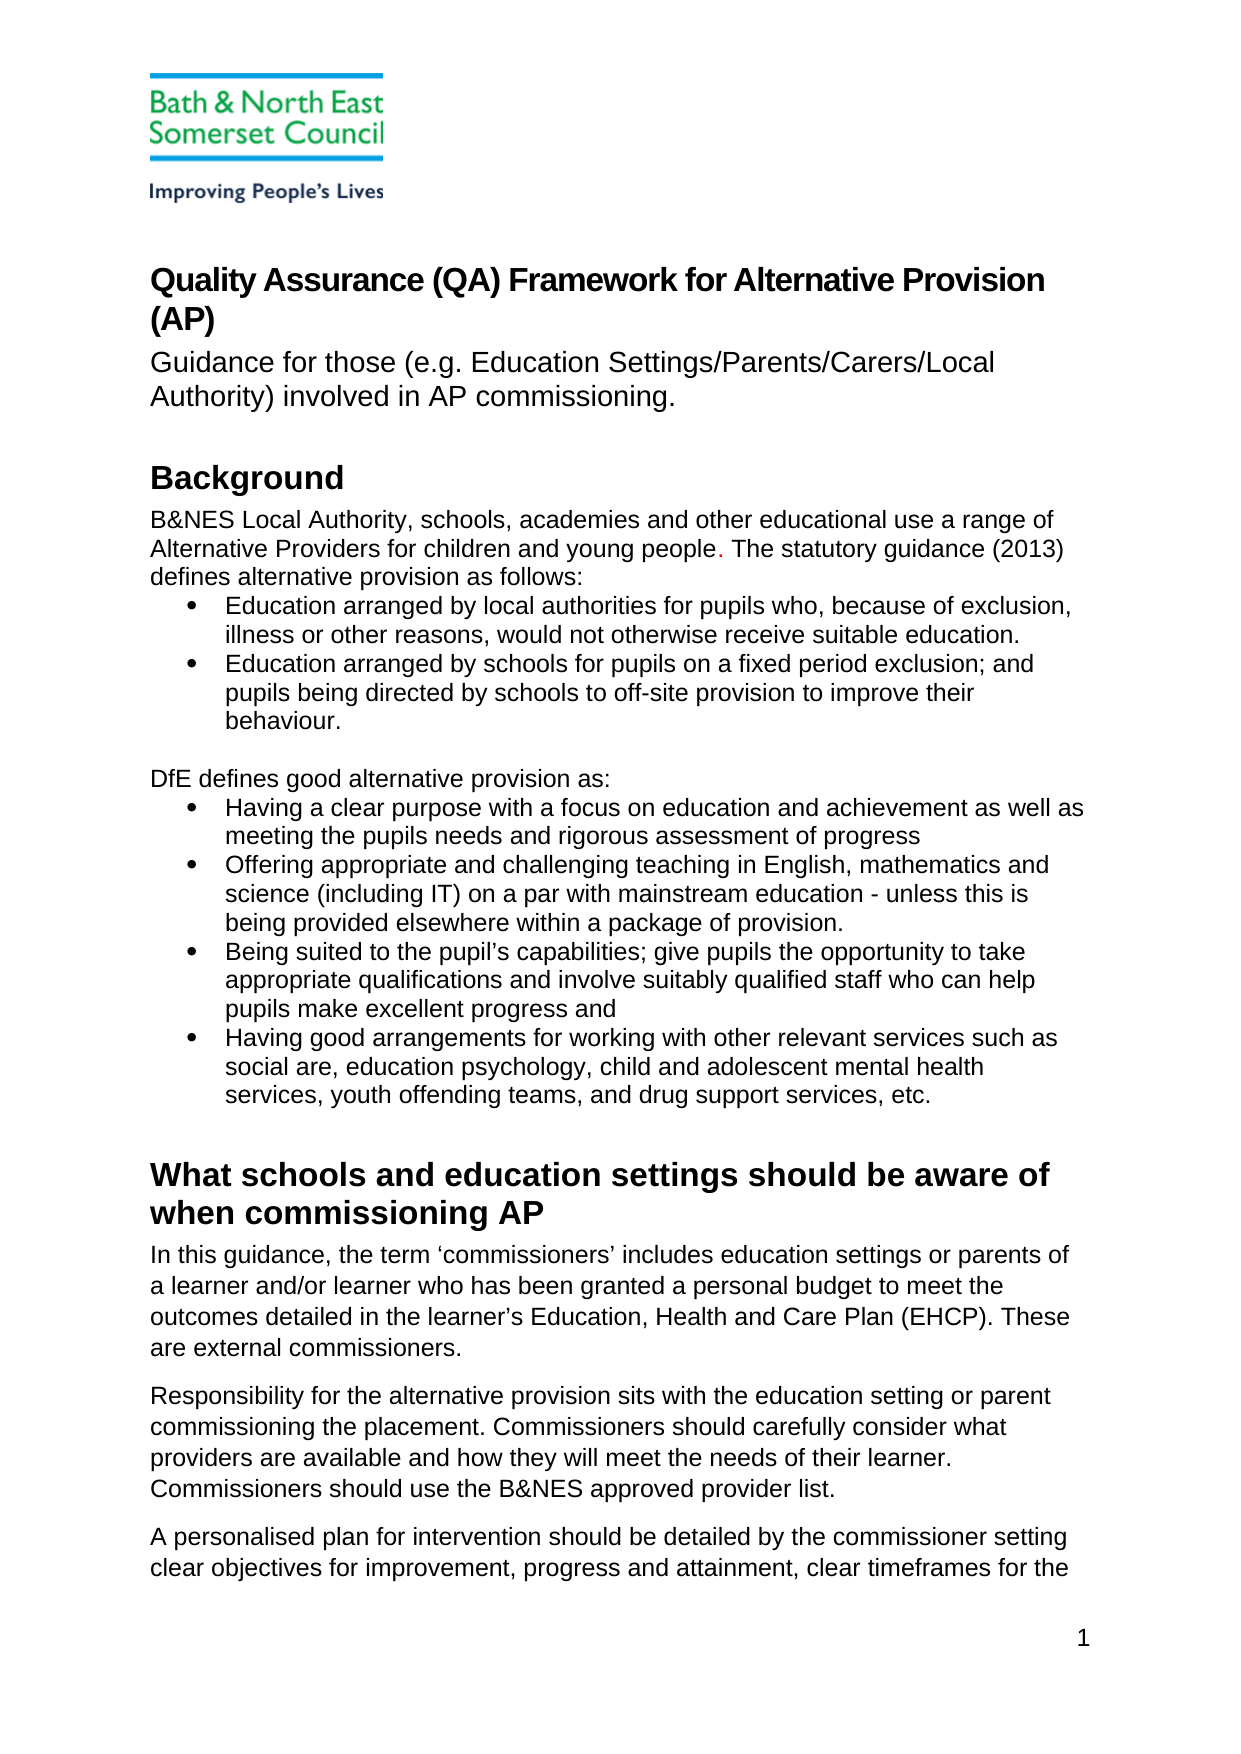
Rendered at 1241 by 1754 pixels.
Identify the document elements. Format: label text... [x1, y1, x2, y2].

text DfE defines good alternative provision as: [150, 764, 1090, 792]
subtitle Background [150, 458, 1090, 496]
text B&NES Local Authority, schools, academies and other educational use a range of Alternative Providers for children and young people. The statutory guidance (2013) defines alternative provision as follows: [150, 505, 1090, 591]
list Having good arrangements for working with other relevant services such as social are, education psychology, child and adolescent mental health services, youth offending teams, and drug support services, etc. [187, 1023, 1090, 1109]
list Having a clear purpose with a focus on education and achievement as well as meeting the pupils needs and rigorous assessment of progress [187, 792, 1090, 850]
text In this guidance, the term ‘commissioners’ includes education settings or parents of a learner and/or learner who has been granted a personal budget to meet the outcomes detailed in the learner’s Education, Health and Care Plan (EHCP). These are external commissioners. [150, 1240, 1090, 1362]
list Education arranged by schools for pupils on a fixed period exclusion; and pupils being directed by schools to off-site provision to improve their behaviour. [187, 649, 1090, 735]
picture [150, 79, 383, 156]
text Guidance for those (e.g. Education Settings/Parents/Carers/Local Authority) involved in AP commissioning. [150, 346, 1090, 413]
subtitle What schools and education settings should be aware of when commissioning AP [150, 1154, 1090, 1231]
text A personalised plan for intervention should be detailed by the commissioner setting clear objectives for improvement, progress and attainment, clear timeframes for the [150, 1521, 1090, 1581]
list Education arranged by local authorities for pupils who, because of exclusion, illness or other reasons, would not otherwise receive suitable education. [187, 591, 1090, 649]
title Quality Assurance (QA) Framework for Alternative Provision (AP) [150, 260, 1090, 337]
list Being suited to the pupil’s capabilities; give pupils the opportunity to take appropriate qualifications and involve suitably qualified staff who can help pupils make excellent progress and [187, 936, 1090, 1023]
list Offering appropriate and challenging teaching in English, mathematics and science (including IT) on a par with mainstream education - unless this is being provided elsewhere within a package of provision. [187, 850, 1090, 936]
picture [150, 161, 383, 203]
text Responsibility for the alternative provision sits with the education setting or parent commissioning the placement. Commissioners should carefully consider what providers are available and how they will meet the needs of their learner. Commissioners should use the B&NES approved provider list. [150, 1381, 1090, 1502]
